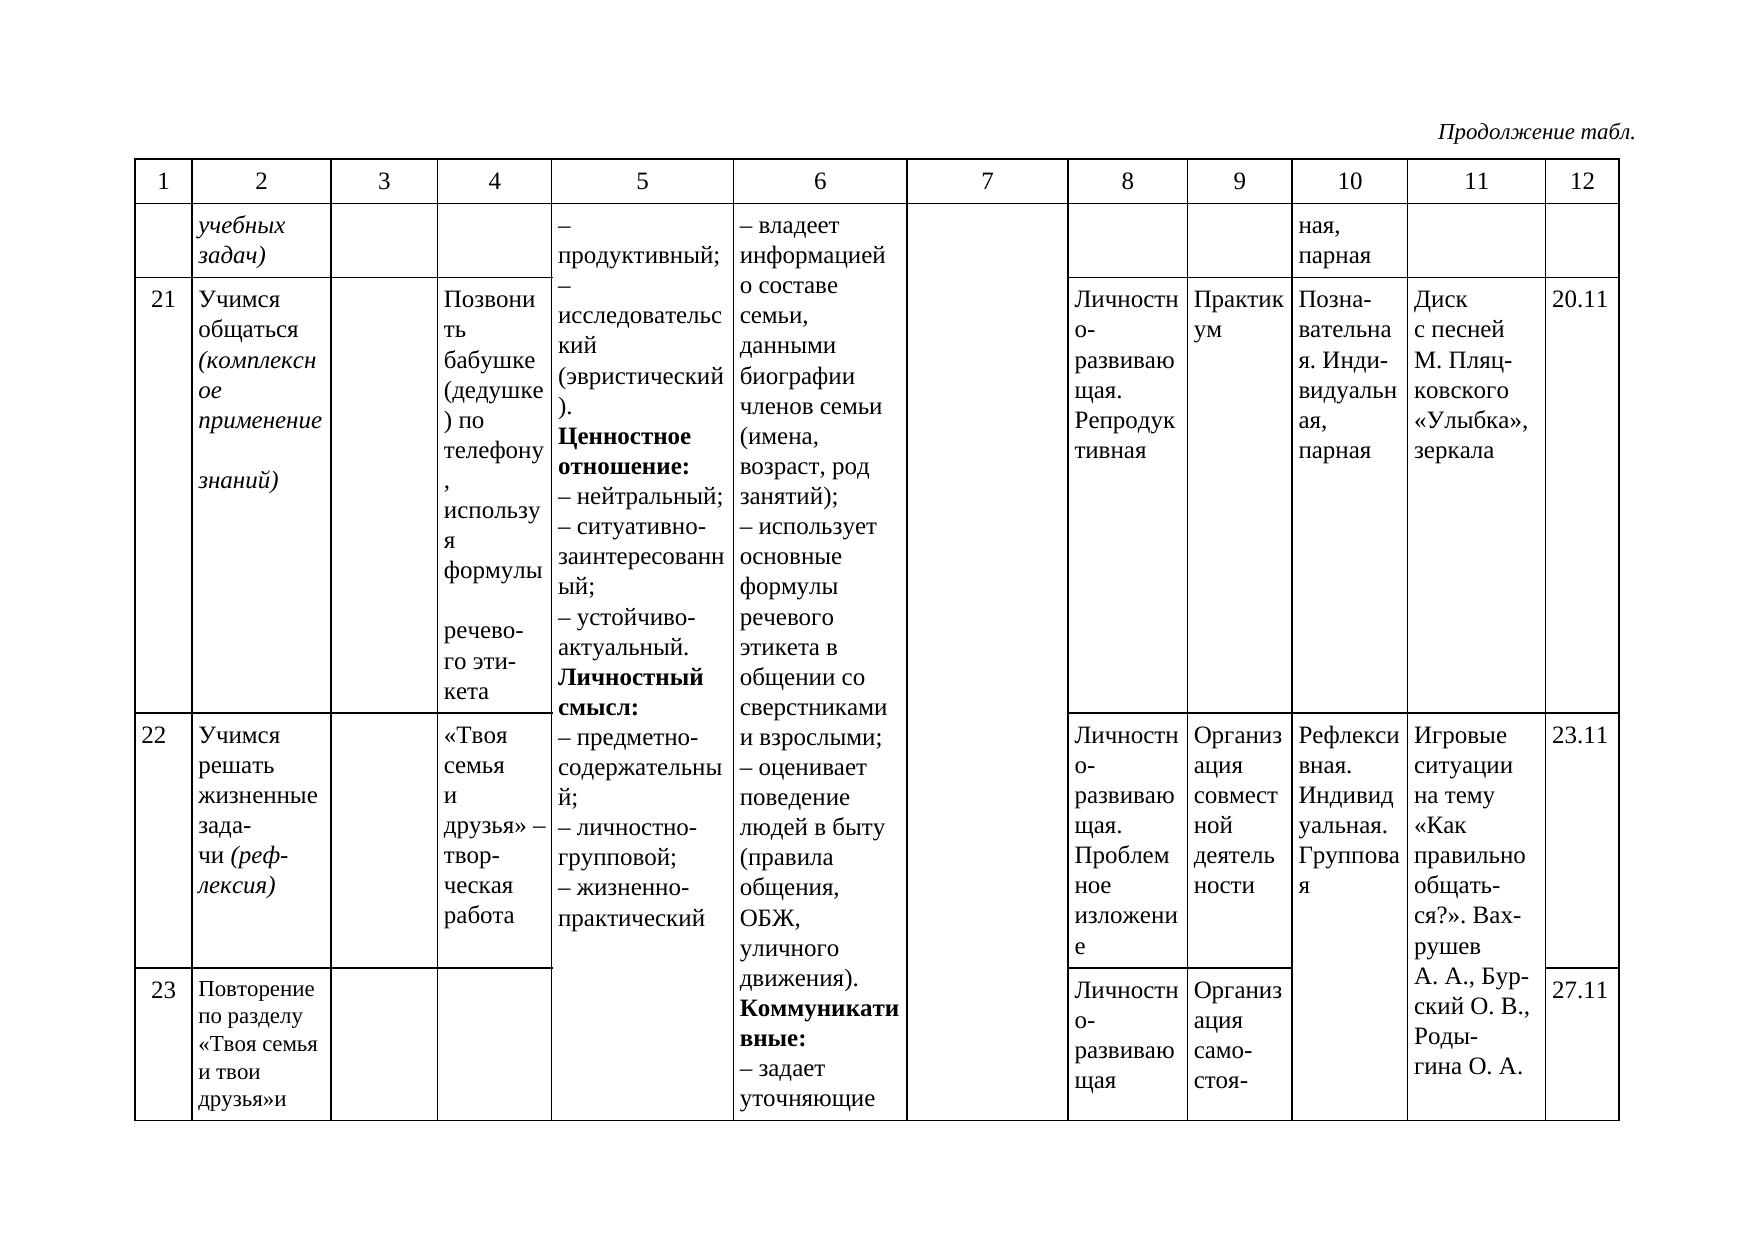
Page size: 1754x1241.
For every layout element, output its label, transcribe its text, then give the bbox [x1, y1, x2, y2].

table_cell [136, 204, 191, 277]
table_cell 23 [136, 969, 191, 1119]
table_cell учебных задач) [193, 204, 330, 277]
table_cell 23.11 [1546, 714, 1618, 967]
table_header 5 [552, 160, 733, 202]
table_cell [332, 714, 437, 967]
table_cell 27.11 [1546, 969, 1618, 1119]
table_cell [1069, 204, 1187, 277]
table_cell [332, 969, 437, 1119]
table_cell Игровые ситуации на тему «Как правильно общать- ся?». Вах-рушев А. А., Бур-ский О. В., Роды- гина О. А. [1408, 714, 1545, 1119]
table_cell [1069, 969, 1187, 1119]
table_header 4 [438, 160, 551, 202]
table_cell Учимся общаться (комплексное применение знаний) [193, 278, 330, 712]
table_cell [1188, 204, 1291, 277]
table_cell [1408, 204, 1545, 277]
table_cell Личностно-развивающая. Проблемное изложение [1069, 714, 1187, 967]
table_cell 21 [136, 278, 191, 712]
table_cell Позна- вательная. Инди- видуальная, парная [1293, 278, 1407, 712]
table_header 11 [1408, 160, 1545, 202]
table_header 8 [1069, 160, 1187, 202]
table_cell [908, 204, 1067, 1119]
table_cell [1188, 969, 1291, 1119]
table_header 12 [1546, 160, 1618, 202]
table_cell Организация совместной деятельности [1188, 714, 1291, 967]
table_cell Позвонить бабушке (дедушке) по телефону, используя формулы речево- го эти- кета [438, 278, 551, 712]
table_header 7 [908, 160, 1067, 202]
table_cell Практикум [1188, 278, 1291, 712]
table_cell [332, 204, 437, 277]
table_cell 22 [136, 714, 191, 967]
table_header 9 [1188, 160, 1291, 202]
table_cell Личностно-развивающая. Репродуктивная [1069, 278, 1187, 712]
table_cell [332, 278, 437, 712]
table_header 6 [734, 160, 906, 202]
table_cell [193, 969, 330, 1119]
table_cell [438, 969, 551, 1119]
table_cell – владеет информацией о составе семьи, данными биографии членов семьи (имена, возраст, род занятий); – использует основные формулы речевого этикета в общении со сверстниками и взрослыми; – оценивает поведение людей в быту (правила общения, ОБЖ, уличного движения). Коммуникативные: – задает уточняющие [734, 204, 906, 1119]
table_header 1 [136, 160, 191, 202]
table_cell 20.11 [1546, 278, 1618, 712]
table_cell [438, 204, 551, 277]
table_cell Диск с песней М. Пляц-ковского «Улыбка», зеркала [1408, 278, 1545, 712]
table_header 10 [1293, 160, 1407, 202]
table_cell «Твоя семья и друзья» – твор- ческая работа [438, 714, 551, 967]
table_cell Учимся решать жизненные зада- чи (реф- лексия) [193, 714, 330, 967]
table_cell – продуктивный; – исследовательский (эвристический). Ценностное отношение: – нейтральный; – ситуативно-заинтересованный; – устойчиво-актуальный. Личностный смысл: – предметно- содержательный; – личностно-групповой; – жизненно-практический [552, 204, 733, 1119]
table_cell ная, парная [1293, 204, 1407, 277]
text Продолжение табл. [118, 118, 1636, 144]
table_header 3 [332, 160, 437, 202]
table_header 2 [193, 160, 330, 202]
table_cell Рефлексивная. Индивидуальная. Групповая [1293, 714, 1407, 1119]
table_cell [1546, 204, 1618, 277]
